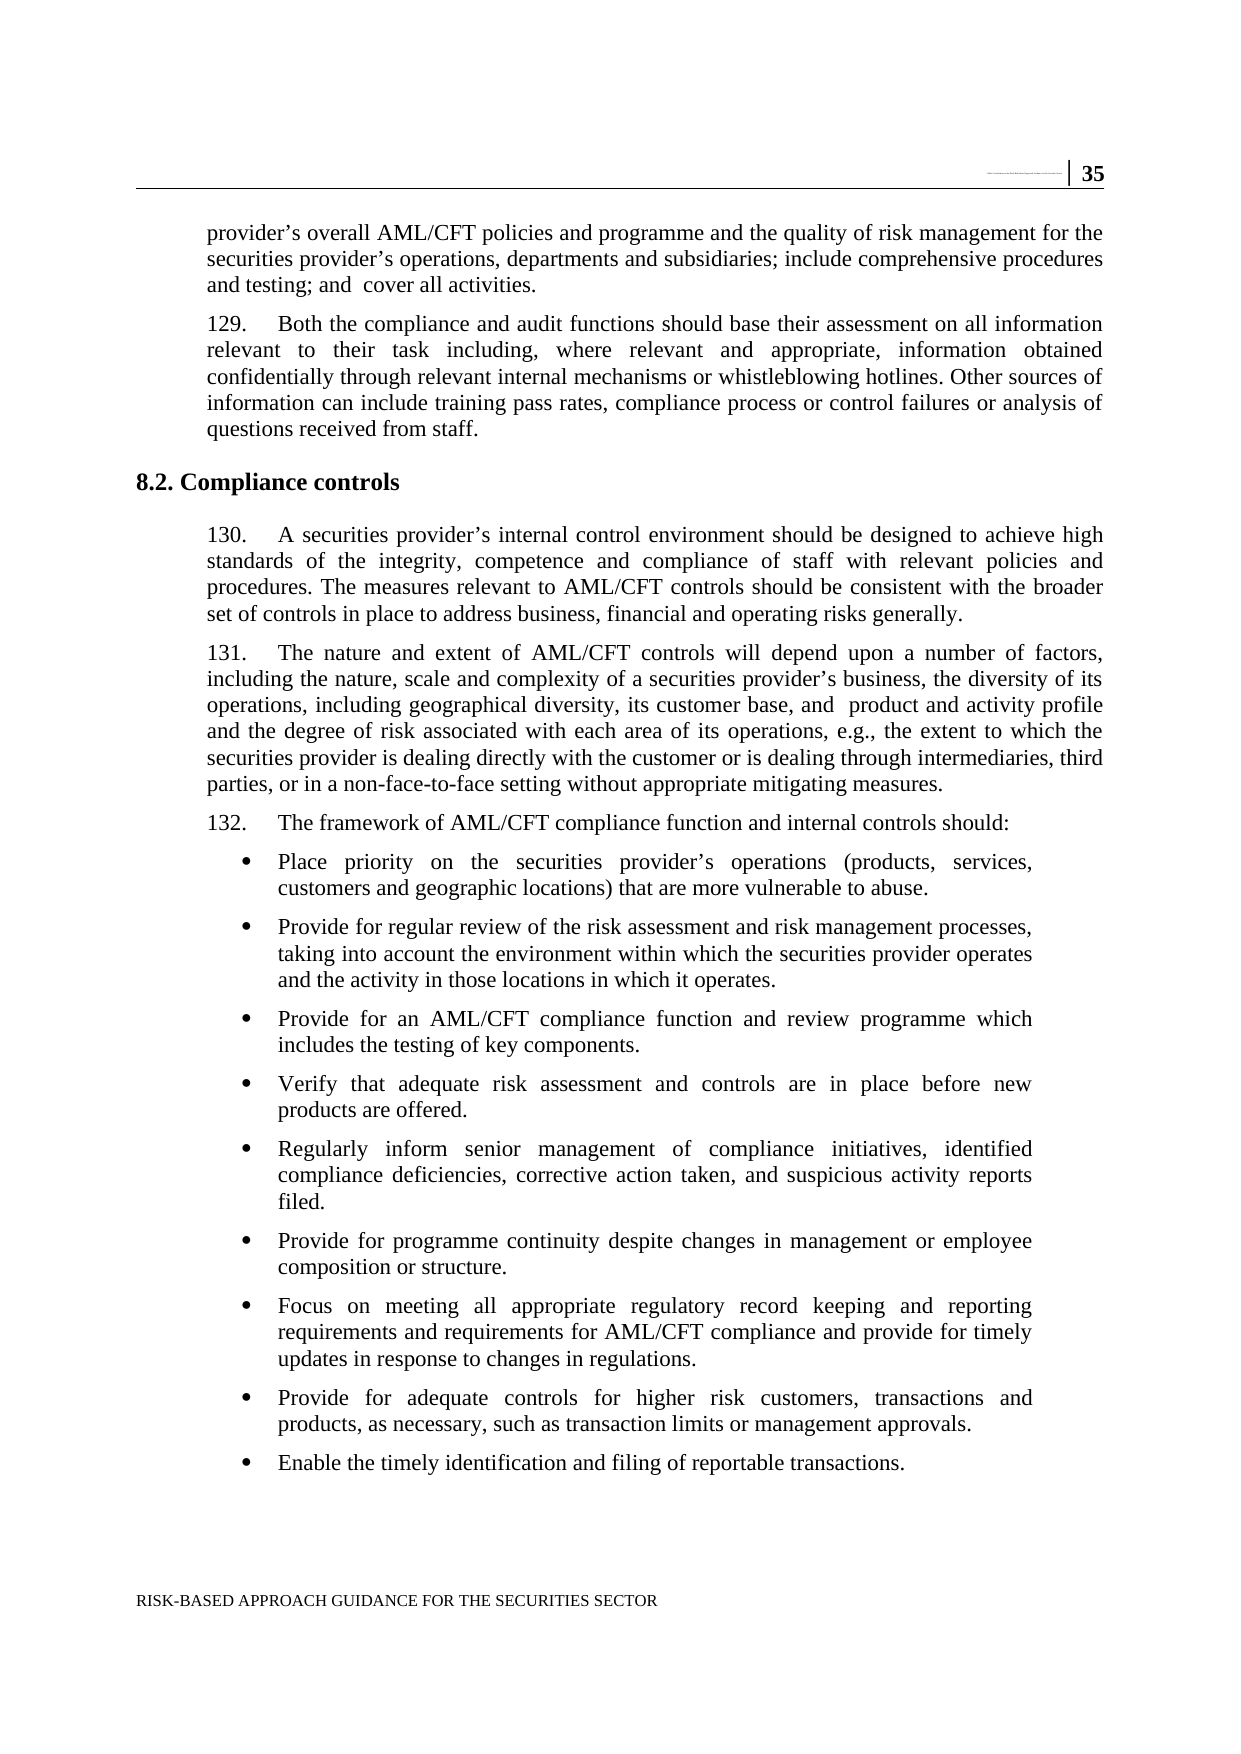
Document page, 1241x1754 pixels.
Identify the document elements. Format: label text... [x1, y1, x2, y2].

text The framework of AML/CFT compliance function and internal controls should: [207, 809, 1104, 836]
list Focus on meeting all appropriate regulatory record keeping and reporting requirements and requirements for AML/CFT compliance and provide for timely updates in response to changes in regulations. [242, 1292, 1033, 1371]
text A securities provider’s internal control environment should be designed to achieve high standards of the integrity, competence and compliance of staff with relevant policies and procedures. The measures relevant to AML/CFT controls should be consistent with the broader set of controls in place to address business, financial and operating risks generally. [207, 521, 1104, 626]
list Provide for an AML/CFT compliance function and review programme which includes the testing of key components. [242, 1005, 1033, 1057]
list Provide for adequate controls for higher risk customers, transactions and products, as necessary, such as transaction limits or management approvals. [242, 1383, 1033, 1436]
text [207, 218, 1104, 298]
list Provide for programme continuity despite changes in management or employee composition or structure. [242, 1227, 1033, 1279]
subtitle Compliance controls [136, 467, 1033, 496]
text The nature and extent of AML/CFT controls will depend upon a number of factors, including the nature, scale and complexity of a securities provider’s business, the diversity of its operations, including geographical diversity, its customer base, and product and activity profile and the degree of risk associated with each area of its operations, e.g., the extent to which the securities provider is dealing directly with the customer or is dealing through intermediaries, third parties, or in a non-face-to-face setting without appropriate mitigating measures. [207, 638, 1104, 797]
list Provide for regular review of the risk assessment and risk management processes, taking into account the environment within which the securities provider operates and the activity in those locations in which it operates. [242, 913, 1033, 992]
list Enable the timely identification and filing of reportable transactions. [242, 1449, 1033, 1475]
list Verify that adequate risk assessment and controls are in place before new products are offered. [242, 1070, 1033, 1123]
list Regularly inform senior management of compliance initiatives, identified compliance deficiencies, corrective action taken, and suspicious activity reports filed. [242, 1135, 1033, 1214]
list Place priority on the securities provider’s operations (products, services, customers and geographic locations) that are more vulnerable to abuse. [242, 848, 1033, 901]
text Both the compliance and audit functions should base their assessment on all information relevant to their task including, where relevant and appropriate, information obtained confidentially through relevant internal mechanisms or whistleblowing hotlines. Other sources of information can include training pass rates, compliance process or control failures or analysis of questions received from staff. [207, 310, 1104, 442]
